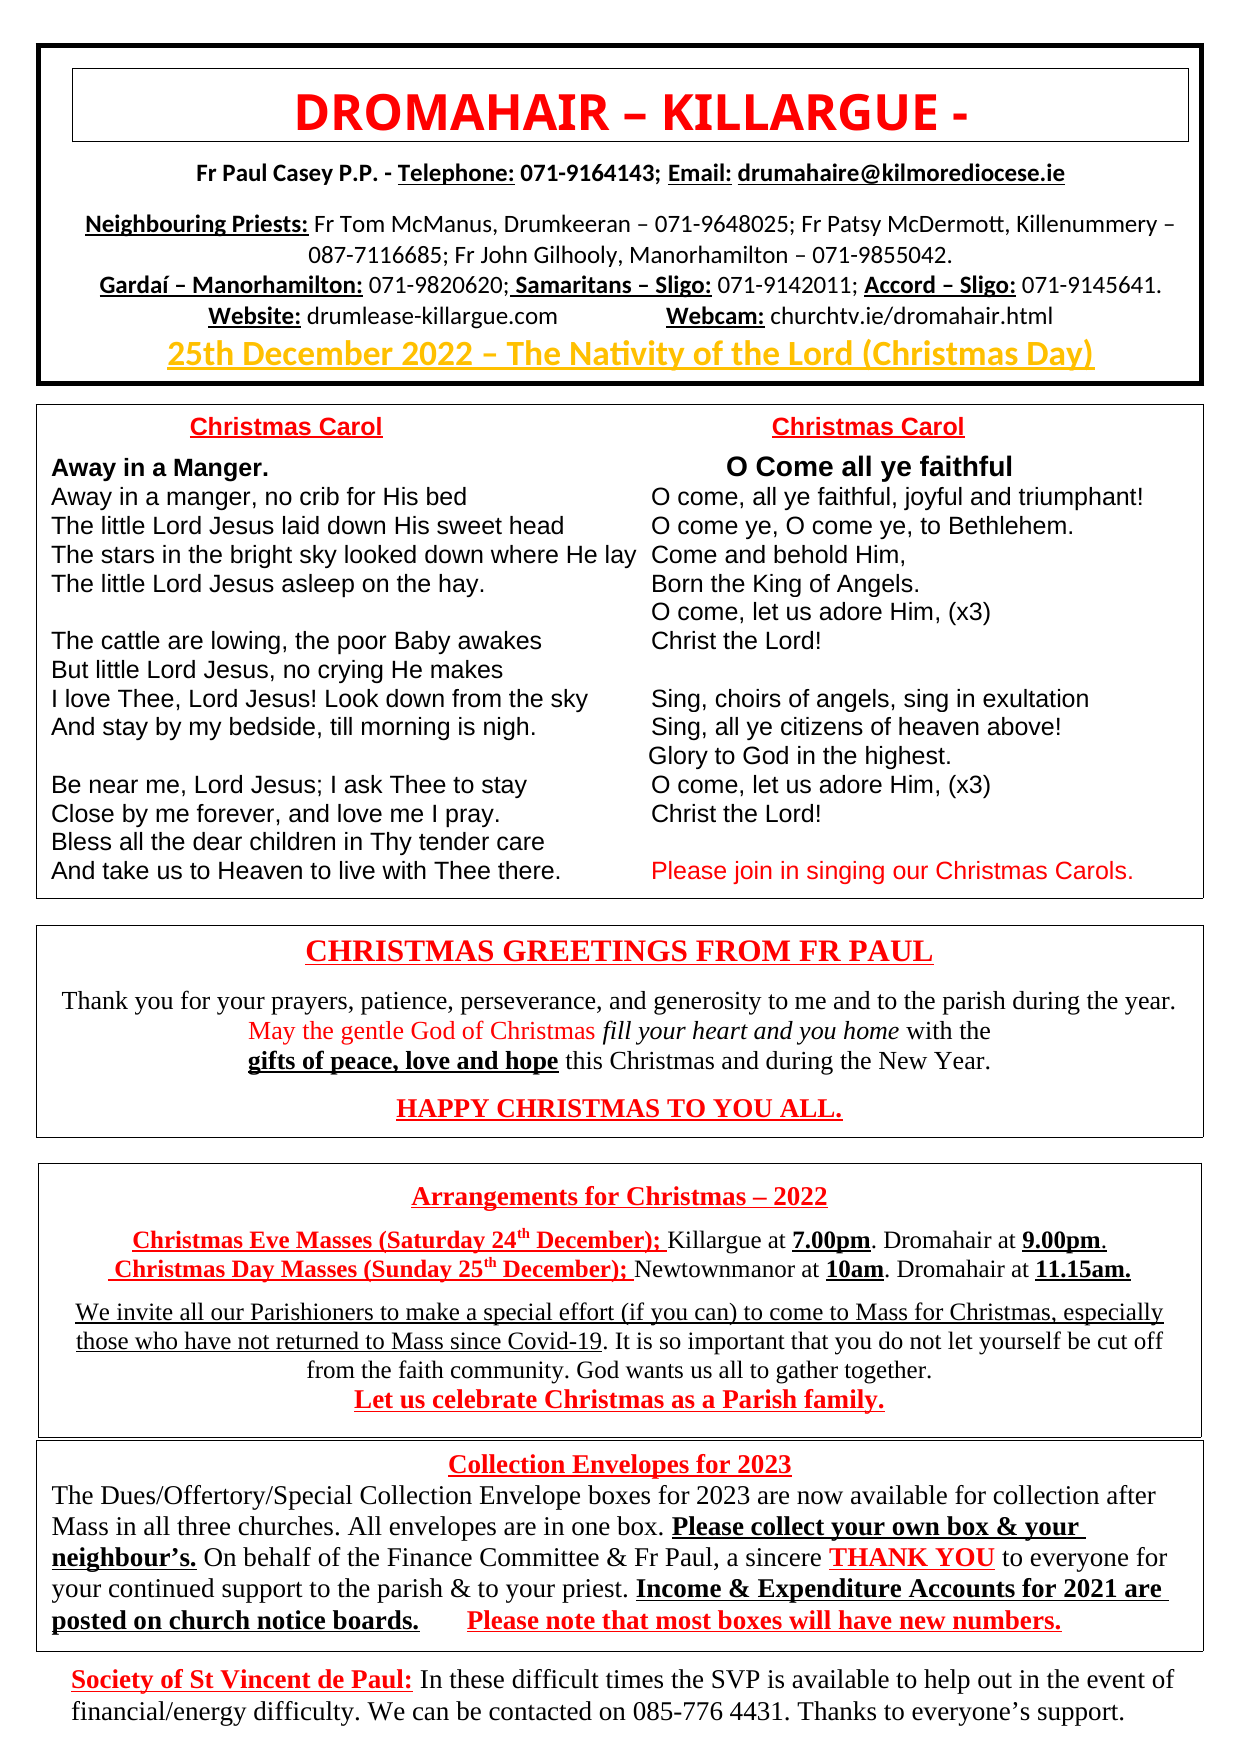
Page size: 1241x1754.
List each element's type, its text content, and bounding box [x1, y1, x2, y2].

text Society of St Vincent de Paul: In these difficult times the SVP is available to help out in the event of financial/energy difficulty. We can be contacted on 085-776 4431. Thanks to everyone’s support. [71, 1663, 1191, 1726]
text Website: drumlease-killargue.com Webcam: churchtv.ie/dromahair.html [71, 300, 1191, 331]
subtitle 25th December 2022 – The Nativity of the Lord (Christmas Day) [71, 331, 1191, 374]
text Gardaí – Manorhamilton: 071-9820620; Samaritans – Sligo: 071-9142011; Accord – Sligo: 071-9145641. [71, 269, 1191, 300]
text Fr Paul Casey P.P. - Telephone: 071-9164143; Email: drumahaire@kilmorediocese.ie [71, 158, 1191, 188]
text Neighbouring Priests: Fr Tom McManus, Drumkeeran – 071-9648025; Fr Patsy McDermott, Killenummery – 087-7116685; Fr John Gilhooly, Manorhamilton – 071-9855042. [71, 208, 1191, 269]
